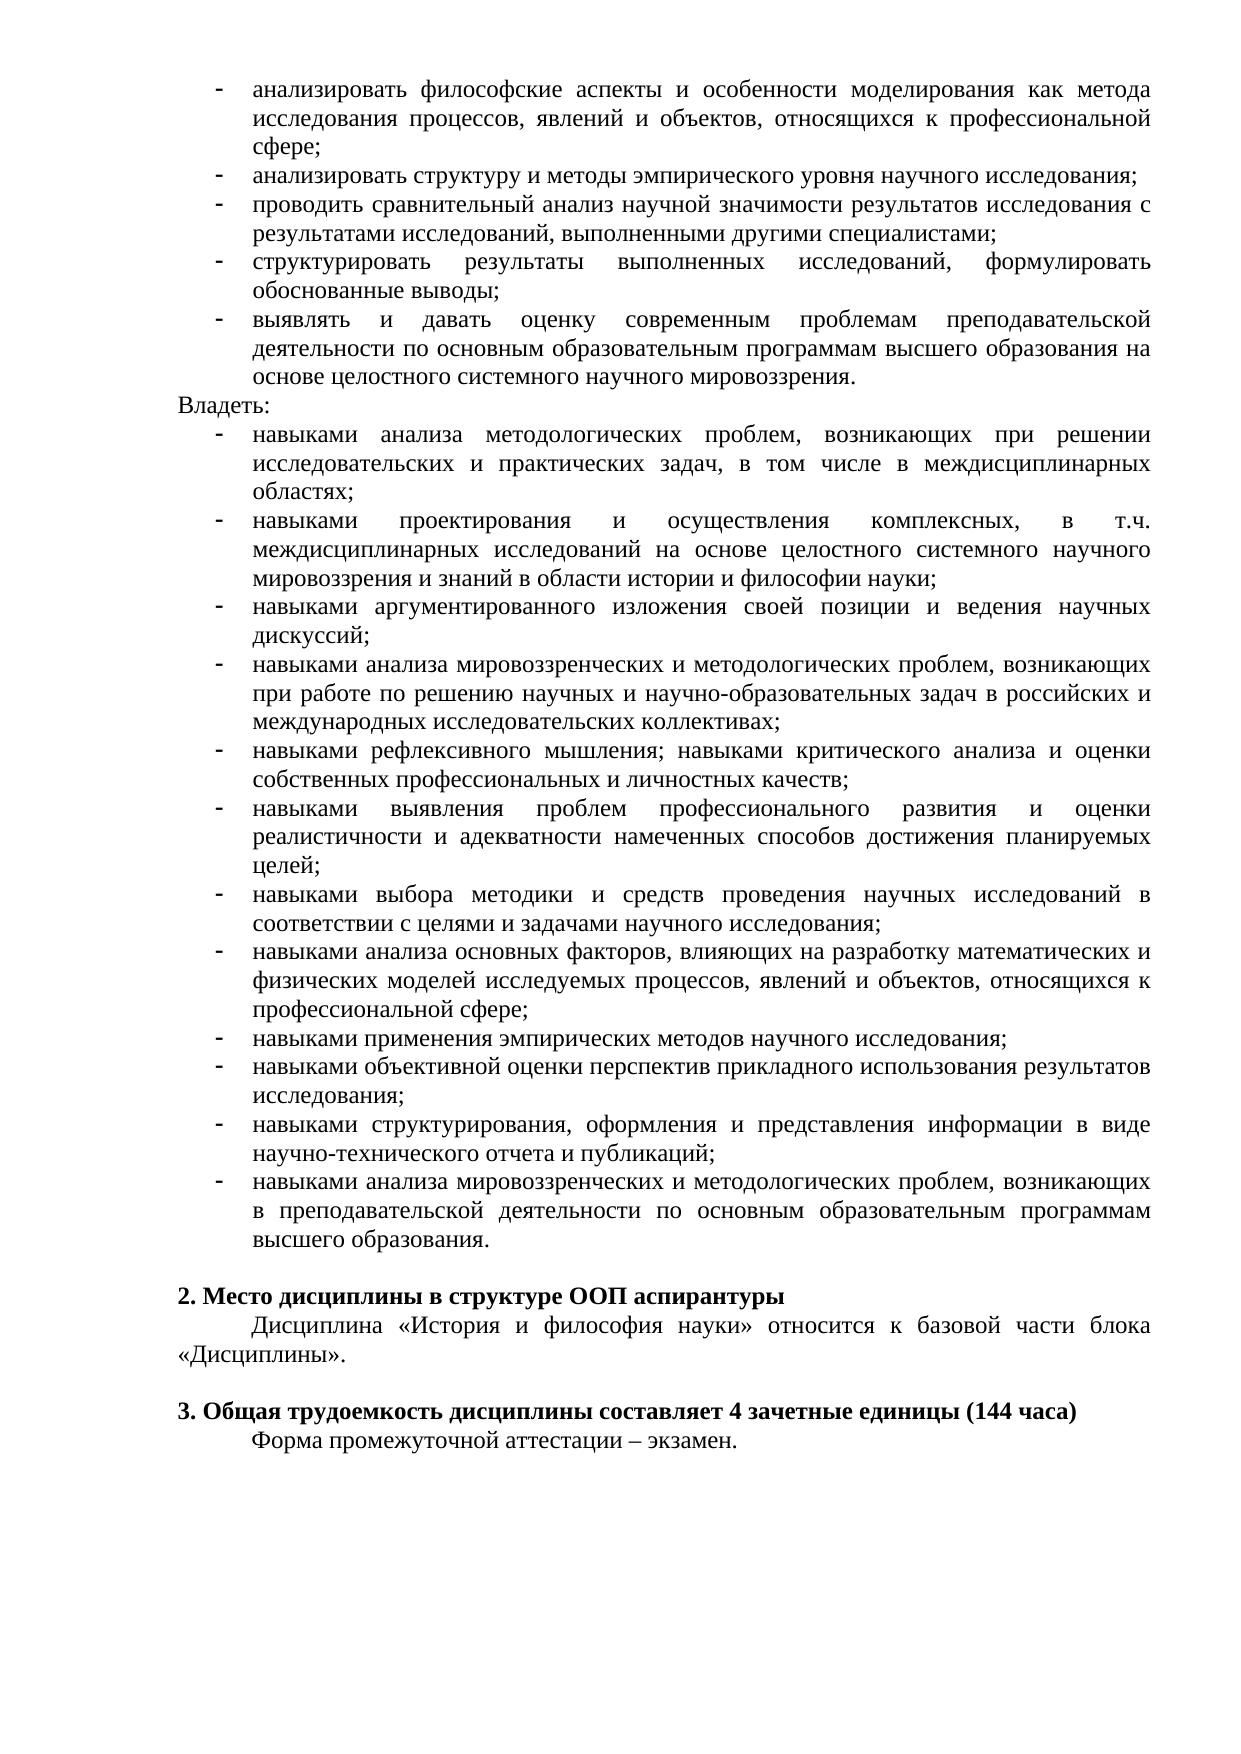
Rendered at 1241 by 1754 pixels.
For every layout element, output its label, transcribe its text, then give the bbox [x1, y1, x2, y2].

text Форма промежуточной аттестации – экзамен. [177, 1425, 1152, 1454]
list навыками структурирования, оформления и представления информации в виде научно-технического отчета и публикаций; [215, 1109, 1152, 1166]
text 2. Место дисциплины в структуре ООП аспирантуры [177, 1281, 1152, 1310]
list навыками рефлексивного мышления; навыками критического анализа и оценки собственных профессиональных и личностных качеств; [215, 735, 1152, 793]
list навыками выбора методики и средств проведения научных исследований в соответствии с целями и задачами научного исследования; [215, 879, 1152, 936]
list проводить сравнительный анализ научной значимости результатов исследования с результатами исследований, выполненными другими специалистами; [215, 189, 1152, 246]
list структурировать результаты выполненных исследований, формулировать обоснованные выводы; [215, 246, 1152, 304]
list анализировать структуру и методы эмпирического уровня научного исследования; [215, 160, 1152, 189]
list навыками объективной оценки перспектив прикладного использования результатов исследования; [215, 1051, 1152, 1109]
text 3. Общая трудоемкость дисциплины составляет 4 зачетные единицы (144 часа) [177, 1396, 1152, 1425]
list навыками применения эмпирических методов научного исследования; [215, 1023, 1152, 1051]
text Владеть: [177, 390, 1152, 419]
list навыками проектирования и осуществления комплексных, в т.ч. междисциплинарных исследований на основе целостного системного научного мировоззрения и знаний в области истории и философии науки; [215, 505, 1152, 591]
list навыками анализа методологических проблем, возникающих при решении исследовательских и практических задач, в том числе в междисциплинарных областях; [215, 419, 1152, 505]
list анализировать философские аспекты и особенности моделирования как метода исследования процессов, явлений и объектов, относящихся к профессиональной сфере; [215, 74, 1152, 160]
list выявлять и давать оценку современным проблемам преподавательской деятельности по основным образовательным программам высшего образования на основе целостного системного научного мировоззрения. [215, 304, 1152, 390]
list навыками выявления проблем профессионального развития и оценки реалистичности и адекватности намеченных способов достижения планируемых целей; [215, 793, 1152, 879]
list навыками аргументированного изложения своей позиции и ведения научных дискуссий; [215, 591, 1152, 649]
list навыками анализа основных факторов, влияющих на разработку математических и физических моделей исследуемых процессов, явлений и объектов, относящихся к профессиональной сфере; [215, 936, 1152, 1023]
text Дисциплина «История и философия науки» относится к базовой части блока «Дисциплины». [177, 1310, 1152, 1368]
list навыками анализа мировоззренческих и методологических проблем, возникающих при работе по решению научных и научно-образовательных задач в российских и международных исследовательских коллективах; [215, 649, 1152, 735]
list навыками анализа мировоззренческих и методологических проблем, возникающих в преподавательской деятельности по основным образовательным программам высшего образования. [215, 1166, 1152, 1253]
